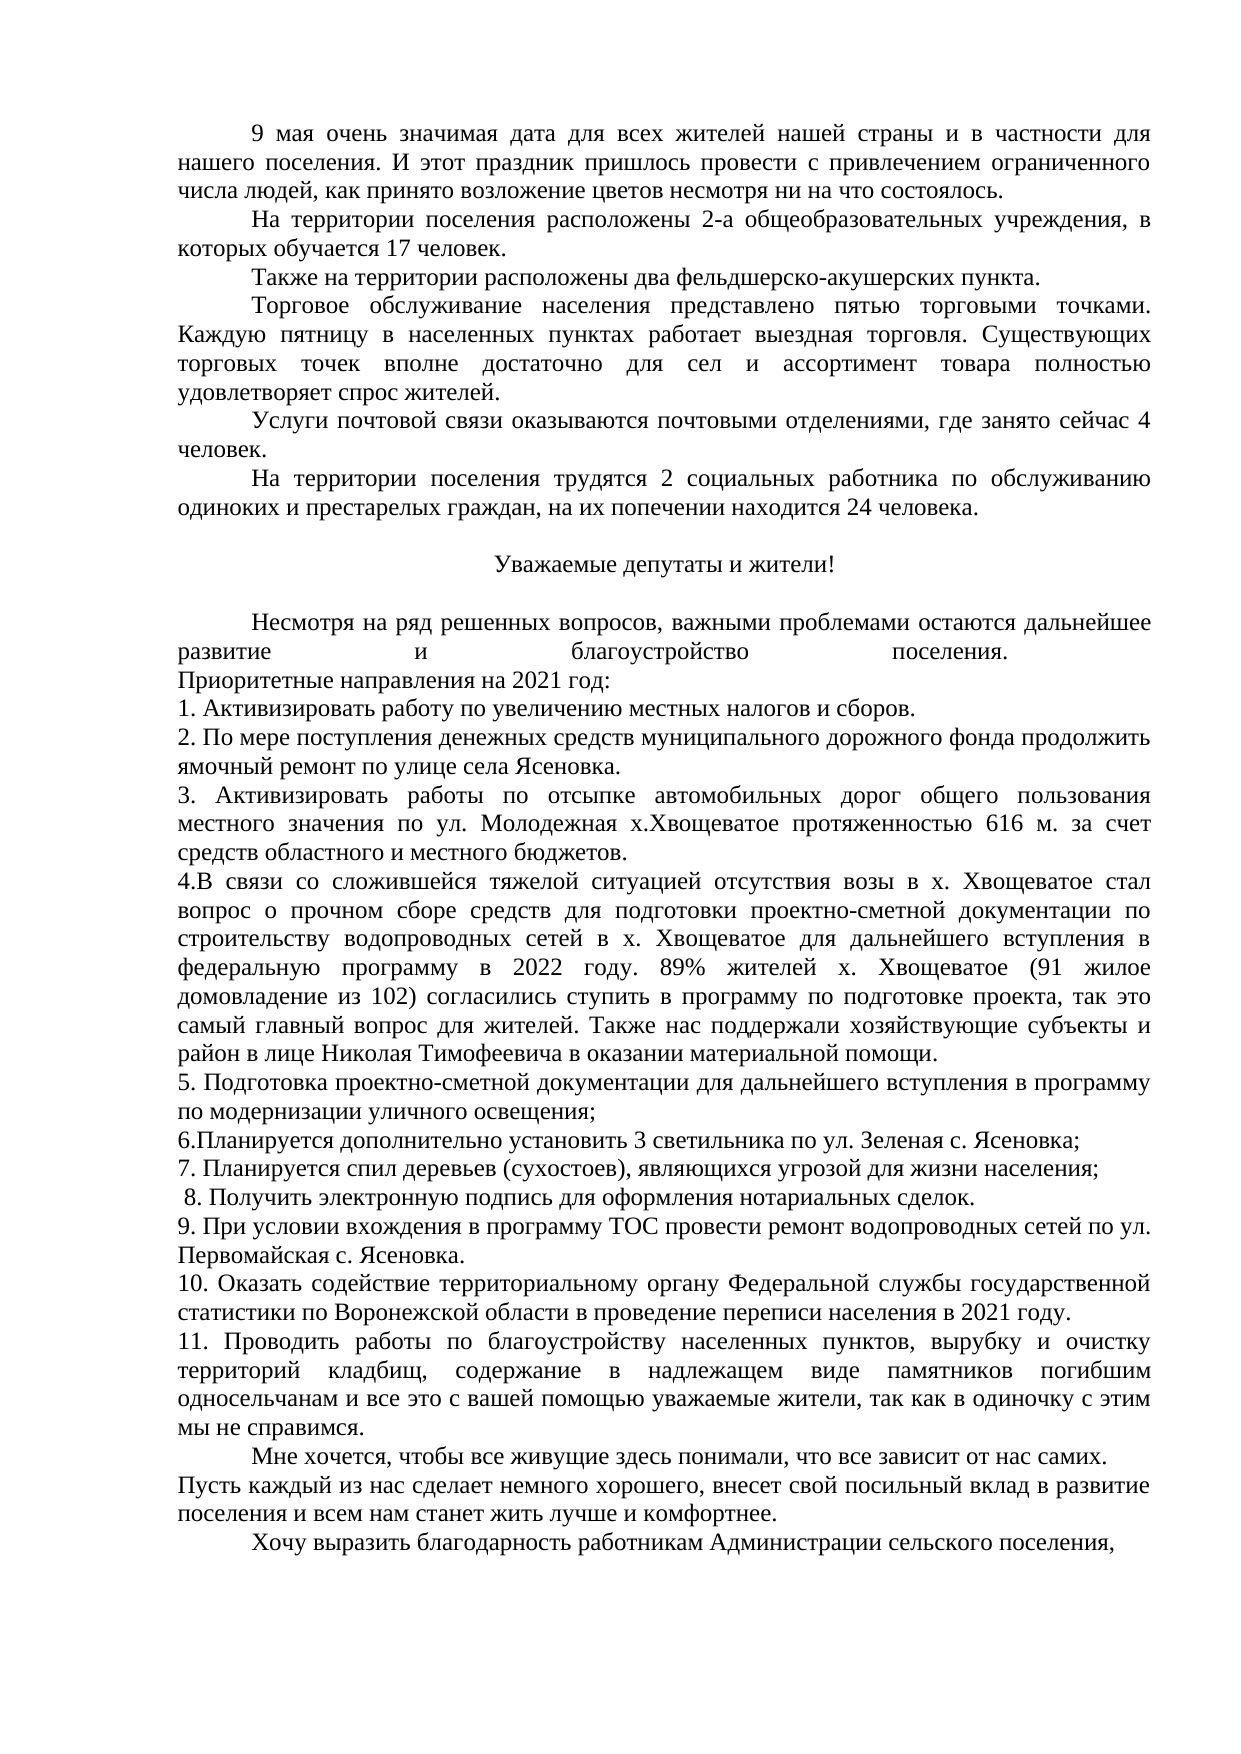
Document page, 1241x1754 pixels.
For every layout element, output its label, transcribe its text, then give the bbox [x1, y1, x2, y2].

text 9 мая очень значимая дата для всех жителей нашей страны и в частности для нашего поселения. И этот праздник пришлось провести с привлечением ограниченного числа людей, как принято возложение цветов несмотря ни на что состоялось. [177, 118, 1152, 204]
text 2. По мере поступления денежных средств муниципального дорожного фонда продолжить ямочный ремонт по улице села Ясеновка. [177, 722, 1152, 780]
text Хочу выразить благодарность работникам Администрации сельского поселения, [177, 1527, 1152, 1556]
text На территории поселения расположены 2-а общеобразовательных учреждения, в которых обучается 17 человек. [177, 204, 1152, 262]
text 3. Активизировать работы по отсыпке автомобильных дорог общего пользования местного значения по ул. Молодежная х.Хвощеватое протяженностью 616 м. за счет средств областного и местного бюджетов. [177, 780, 1152, 866]
text Несмотря на ряд решенных вопросов, важными проблемами остаются дальнейшее развитие и благоустройство поселения. Приоритетные направления на 2021 год: [177, 607, 1152, 693]
text 9. При условии вхождения в программу ТОС провести ремонт водопроводных сетей по ул. Первомайская с. Ясеновка. [177, 1211, 1152, 1268]
text 5. Подготовка проектно-сметной документации для дальнейшего вступления в программу по модернизации уличного освещения; [177, 1067, 1152, 1125]
text 1. Активизировать работу по увеличению местных налогов и сборов. [177, 693, 1152, 722]
text 10. Оказать содействие территориальному органу Федеральной службы государственной статистики по Воронежской области в проведение переписи населения в 2021 году. [177, 1268, 1152, 1326]
text Торговое обслуживание населения представлено пятью торговыми точками. Каждую пятницу в населенных пунктах работает выездная торговля. Существующих торговых точек вполне достаточно для сел и ассортимент товара полностью удовлетворяет спрос жителей. [177, 291, 1152, 406]
text Также на территории расположены два фельдшерско-акушерских пункта. [177, 262, 1152, 291]
text На территории поселения трудятся 2 социальных работника по обслуживанию одиноких и престарелых граждан, на их попечении находится 24 человека. [177, 463, 1152, 521]
text 8. Получить электронную подпись для оформления нотариальных сделок. [177, 1182, 1152, 1211]
text Мне хочется, чтобы все живущие здесь понимали, что все зависит от нас самих. [177, 1441, 1152, 1470]
text 7. Планируется спил деревьев (сухостоев), являющихся угрозой для жизни населения; [177, 1153, 1152, 1182]
text 6.Планируется дополнительно установить 3 светильника по ул. Зеленая с. Ясеновка; [177, 1125, 1152, 1153]
text Пусть каждый из нас сделает немного хорошего, внесет свой посильный вклад в развитие поселения и всем нам станет жить лучше и комфортнее. [177, 1470, 1152, 1527]
text Уважаемые депутаты и жители! [177, 549, 1152, 578]
text 4.В связи со сложившейся тяжелой ситуацией отсутствия возы в х. Хвощеватое стал вопрос о прочном сборе средств для подготовки проектно-сметной документации по строительству водопроводных сетей в х. Хвощеватое для дальнейшего вступления в федеральную программу в 2022 году. 89% жителей х. Хвощеватое (91 жилое домовладение из 102) согласились ступить в программу по подготовке проекта, так это самый главный вопрос для жителей. Также нас поддержали хозяйствующие субъекты и район в лице Николая Тимофеевича в оказании материальной помощи. [177, 866, 1152, 1067]
text 11. Проводить работы по благоустройству населенных пунктов, вырубку и очистку территорий кладбищ, содержание в надлежащем виде памятников погибшим односельчанам и все это с вашей помощью уважаемые жители, так как в одиночку с этим мы не справимся. [177, 1326, 1152, 1441]
text Услуги почтовой связи оказываются почтовыми отделениями, где занято сейчас 4 человек. [177, 406, 1152, 463]
